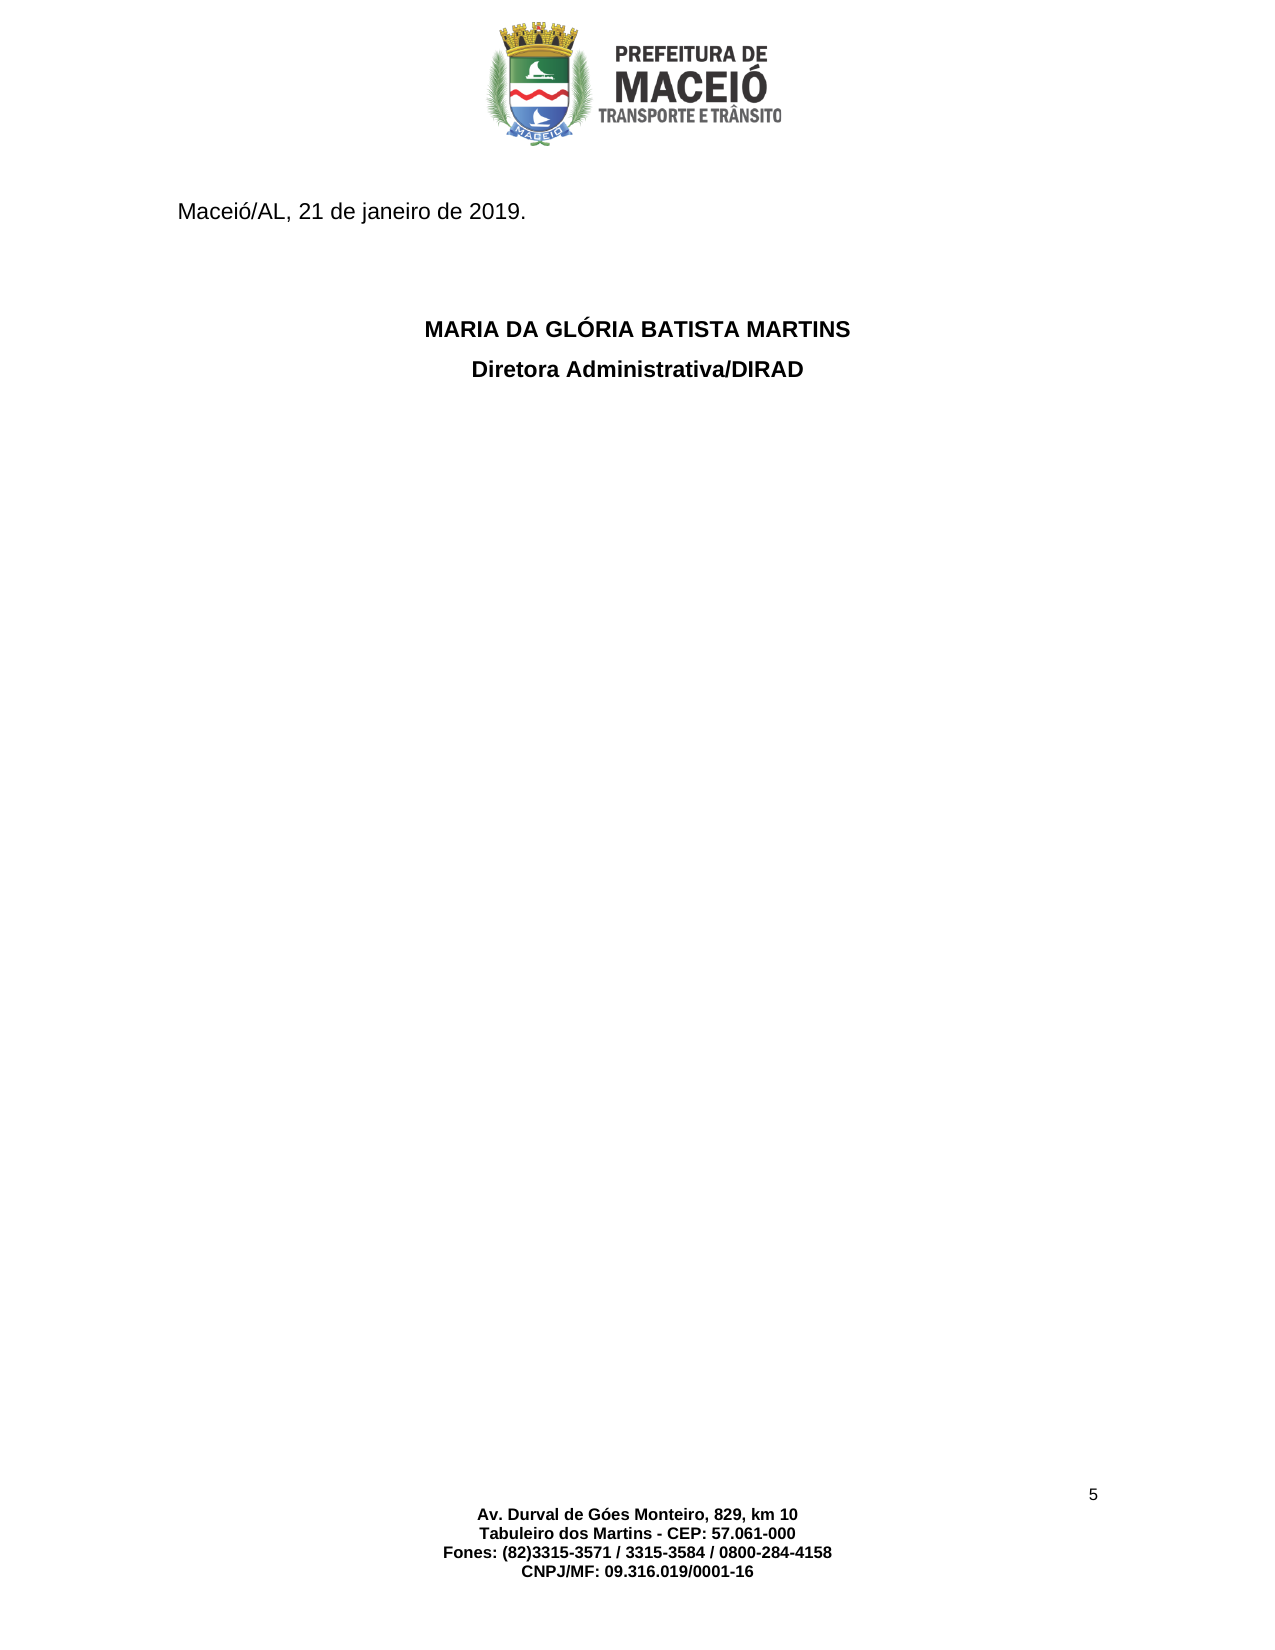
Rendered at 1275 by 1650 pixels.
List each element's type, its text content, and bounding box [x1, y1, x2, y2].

picture [485, 22, 782, 146]
text MARIA DA GLÓRIA BATISTA MARTINS [177, 316, 1098, 343]
text Maceió/AL, 21 de janeiro de 2019. [177, 198, 1098, 224]
text Diretora Administrativa/DIRAD [177, 356, 1098, 382]
